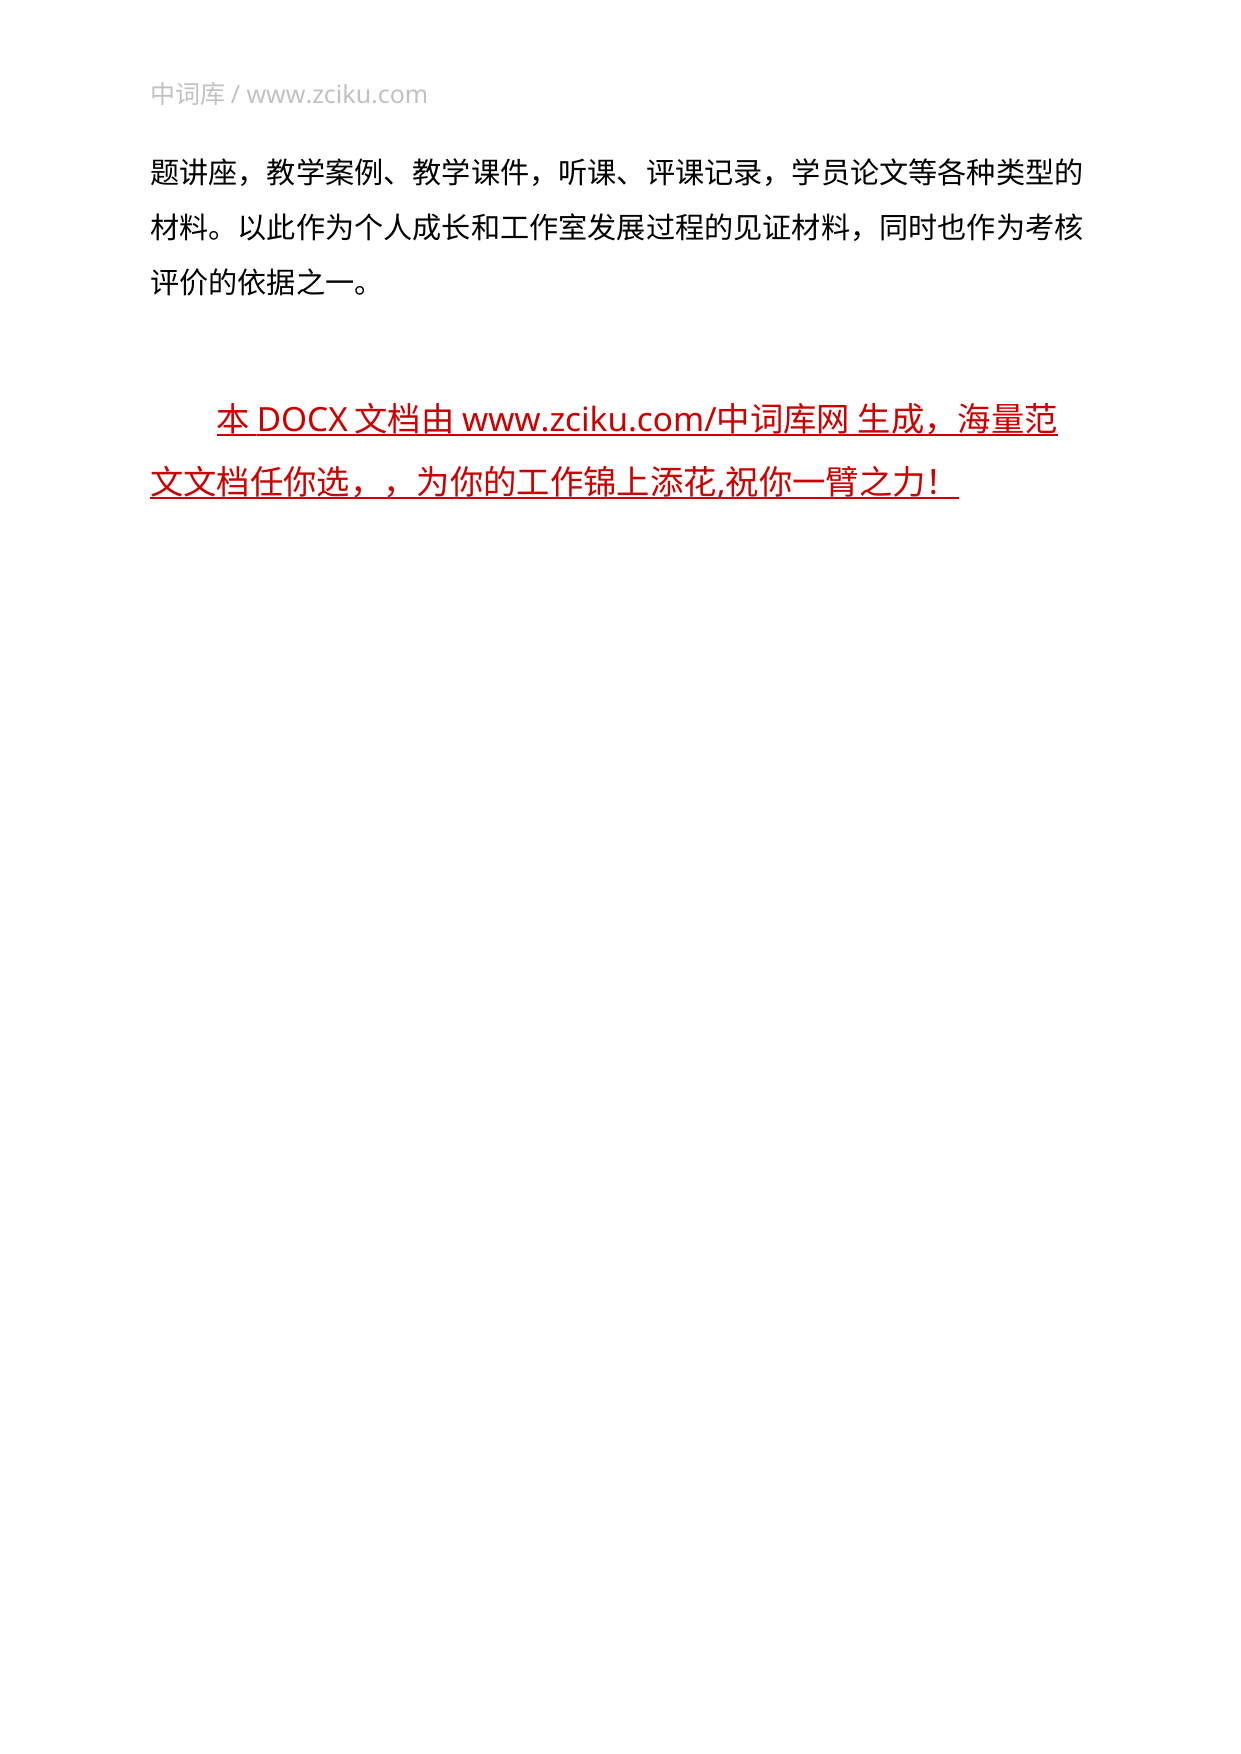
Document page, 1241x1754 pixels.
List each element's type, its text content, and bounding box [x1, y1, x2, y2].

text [150, 150, 1090, 302]
text 本DOCX文档由 www.zciku.com/中词库网 生成，海量范文文档任你选，，为你的工作锦上添花,祝你一臂之力！ [150, 393, 1090, 504]
